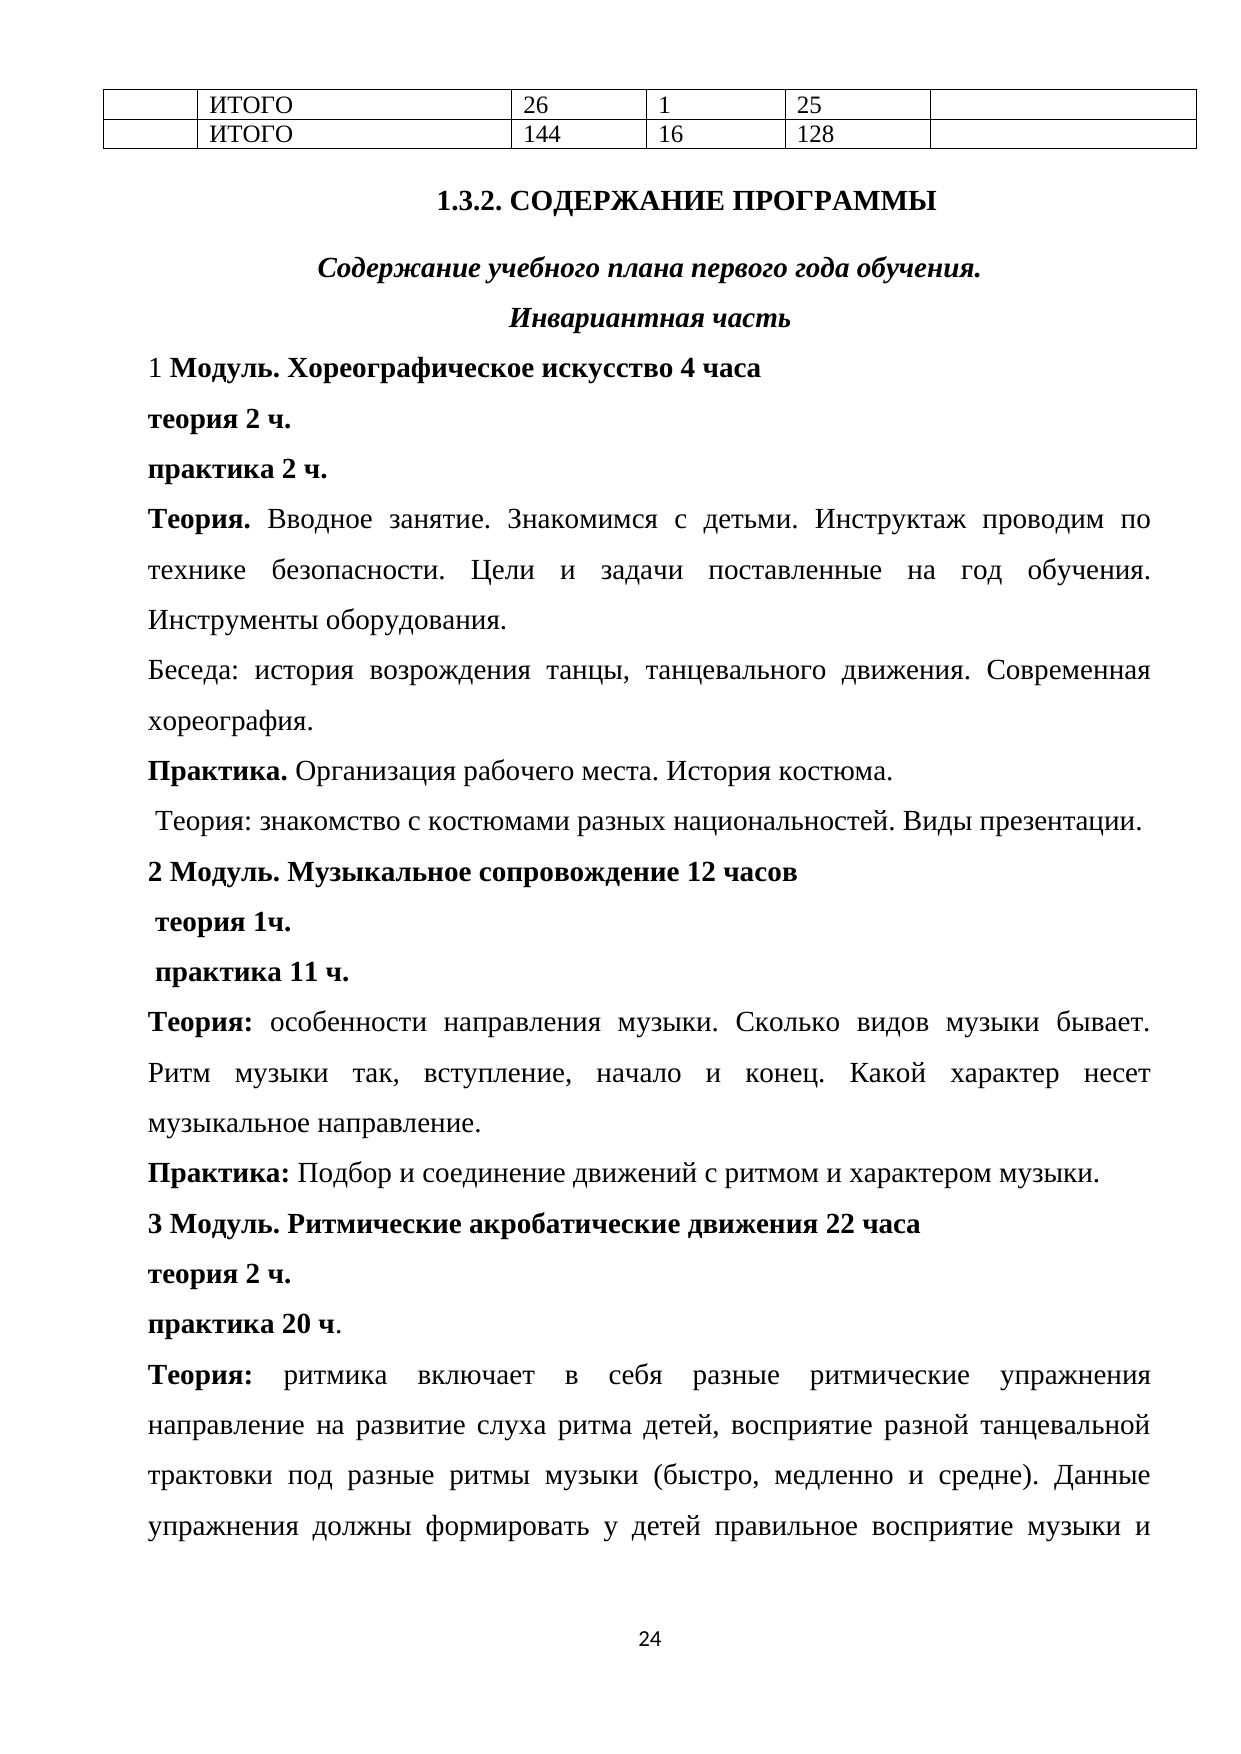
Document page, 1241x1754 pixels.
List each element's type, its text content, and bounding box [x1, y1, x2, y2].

text теория 1ч. [148, 904, 1152, 937]
text Инвариантная часть [148, 300, 1152, 334]
table_cell 16 [647, 120, 785, 148]
table_cell [104, 90, 197, 118]
table_cell 128 [786, 120, 930, 148]
text практика 20 ч. [148, 1306, 1152, 1340]
table_cell 1 [647, 90, 785, 118]
text 3 Модуль. Ритмические акробатические движения 22 часа [148, 1206, 1152, 1239]
text Теория: знакомство с костюмами разных национальностей. Виды презентации. [148, 803, 1152, 837]
table_cell ИТОГО [198, 90, 511, 118]
text Практика. Организация рабочего места. История костюма. [148, 753, 1152, 787]
table_cell [931, 120, 1196, 148]
text Содержание учебного плана первого года обучения. [148, 250, 1152, 283]
table_cell [931, 90, 1196, 118]
table_cell [104, 120, 197, 148]
text теория 2 ч. [148, 1256, 1152, 1290]
text теория 2 ч. [148, 401, 1152, 434]
text Беседа: история возрождения танцы, танцевального движения. Современная хореография. [148, 652, 1152, 736]
table_cell ИТОГО [198, 120, 511, 148]
table_cell 144 [512, 120, 646, 148]
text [148, 1357, 1152, 1541]
text практика 11 ч. [148, 954, 1152, 988]
text Теория: особенности направления музыки. Сколько видов музыки бывает. Ритм музыки так, вступление, начало и конец. Какой характер несет музыкальное направление. [148, 1004, 1152, 1139]
text Практика: Подбор и соединение движений с ритмом и характером музыки. [148, 1156, 1152, 1189]
text 1 Модуль. Хореографическое искусство 4 часа [148, 351, 1152, 384]
table_cell 26 [512, 90, 646, 118]
text 1.3.2. СОДЕРЖАНИЕ ПРОГРАММЫ [148, 183, 1152, 216]
text 2 Модуль. Музыкальное сопровождение 12 часов [148, 854, 1152, 887]
table_cell 25 [786, 90, 930, 118]
text практика 2 ч. [148, 451, 1152, 485]
text Теория. Вводное занятие. Знакомимся с детьми. Инструктаж проводим по технике безопасности. Цели и задачи поставленные на год обучения. Инструменты оборудования. [148, 501, 1152, 636]
